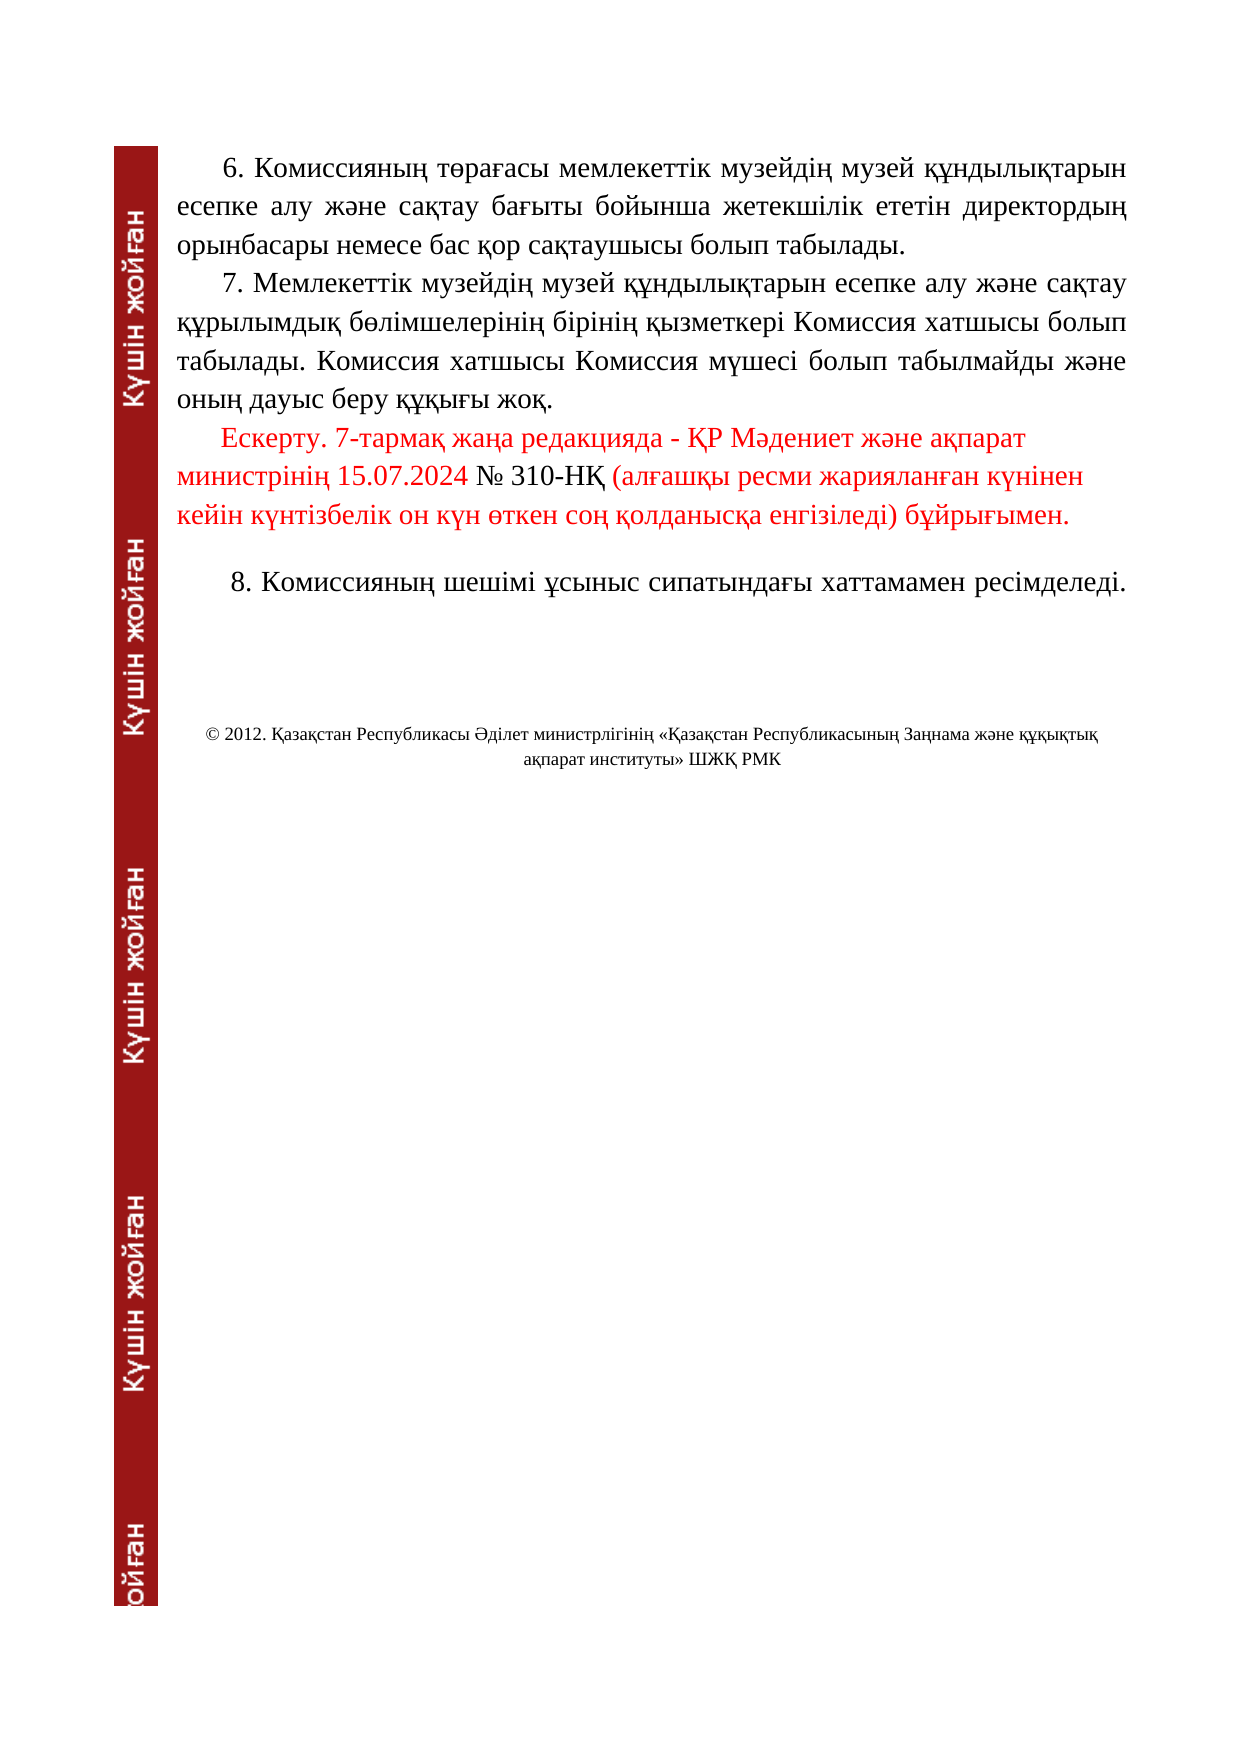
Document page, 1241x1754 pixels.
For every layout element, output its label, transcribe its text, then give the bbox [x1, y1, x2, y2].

text 6. Комиссияның төрағасы мемлекеттік музейдің музей құндылықтарын есепке алу және сақтау бағыты бойынша жетекшілік ететін директордың орынбасары немесе бас қор сақтаушысы болып табылады. [112, 150, 1128, 261]
picture [114, 628, 158, 723]
picture [114, 415, 158, 420]
text 7. Мемлекеттік музейдің музей құндылықтарын есепке алу және сақтау құрылымдық бөлімшелерінің бірінің қызметкері Комиссия хатшысы болып табылады. Комиссия хатшысы Комиссия мүшесі болып табылмайды және оның дауыс беру құқығы жоқ. [112, 266, 1128, 415]
text Ескерту. 7-тармақ жаңа редакцияда - ҚР Мәдениет және ақпарат министрінің 15.07.2024 № 310-НҚ (алғашқы ресми жарияланған күнінен кейін күнтізбелік он күн өткен соң қолданысқа енгізіледі) бұйрығымен. [112, 420, 1128, 561]
picture [114, 146, 158, 150]
text © 2012. Қазақстан Республикасы Әділет министрлігінің «Қазақстан Республикасының Заңнама және құқықтық ақпарат институты» ШЖҚ РМК [112, 723, 1128, 769]
text 8. Комиссияның шешімі ұсыныс сипатындағы хаттамамен ресімделеді. [112, 564, 1128, 628]
picture [114, 769, 158, 1606]
picture [114, 261, 158, 266]
